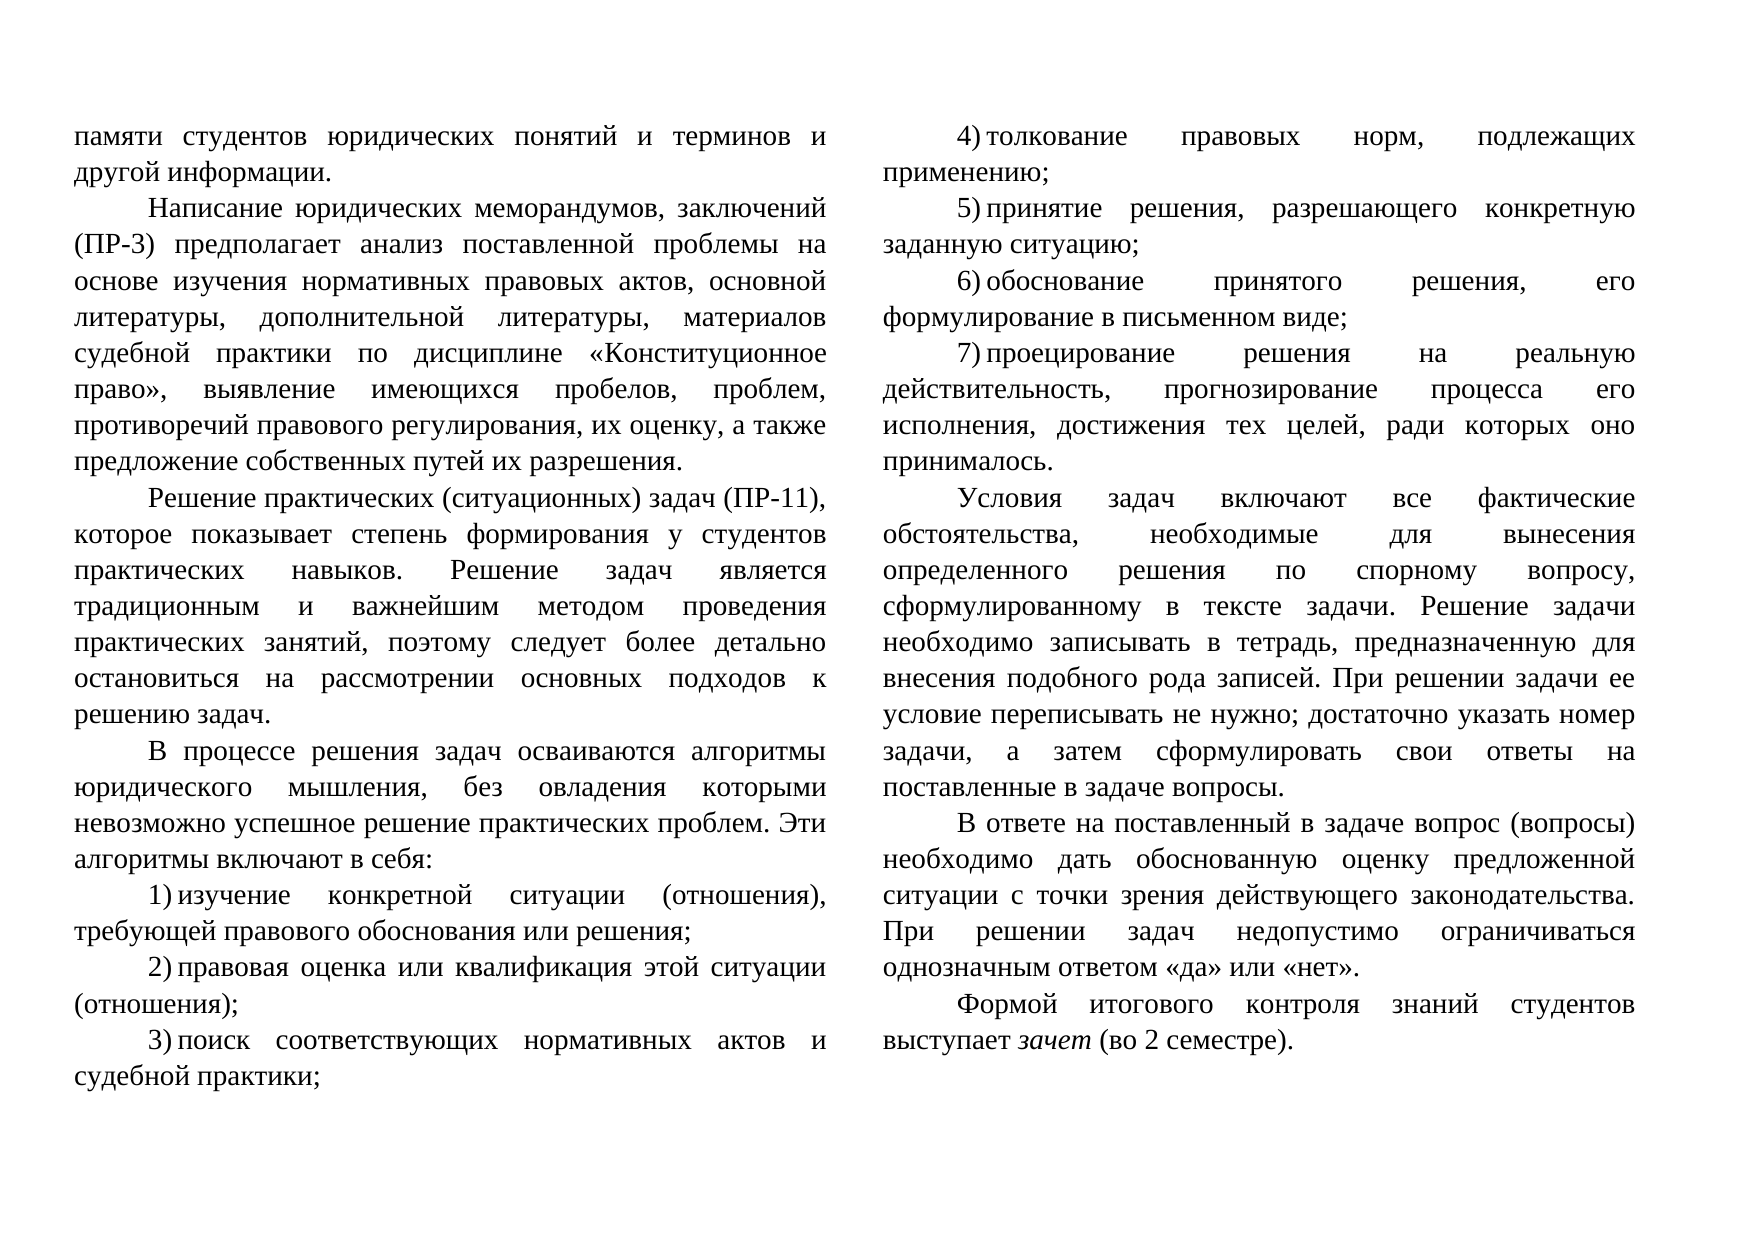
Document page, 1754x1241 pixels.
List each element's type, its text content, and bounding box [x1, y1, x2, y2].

text В процессе решения задач осваиваются алгоритмы юридического мышления, без овладения которыми невозможно успешное решение практических проблем. Эти алгоритмы включают в себя: [74, 733, 827, 875]
text 2) правовая оценка или квалификация этой ситуации (отношения); [74, 949, 827, 1019]
text 7) проецирование решения на реальную действительность, прогнозирование процесса его исполнения, достижения тех целей, ради которых оно принималось. [883, 335, 1636, 477]
text 6) обоснование принятого решения, его формулирование в письменном виде; [883, 263, 1636, 332]
text В ответе на поставленный в задаче вопрос (вопросы) необходимо дать обоснованную оценку предложенной ситуации с точки зрения действующего законодательства. При решении задач недопустимо ограничиваться однозначным ответом «да» или «нет». [883, 805, 1636, 983]
text Написание юридических меморандумов, заключений (ПР-3) предполагает анализ поставленной проблемы на основе изучения нормативных правовых актов, основной литературы, дополнительной литературы, материалов судебной практики по дисциплине «Конституционное право», выявление имеющихся пробелов, проблем, противоречий правового регулирования, их оценку, а также предложение собственных путей их разрешения. [74, 191, 827, 477]
text Решение практических (ситуационных) задач (ПР-11), которое показывает степень формирования у студентов практических навыков. Решение задач является традиционным и важнейшим методом проведения практических занятий, поэтому следует более детально остановиться на рассмотрении основных подходов к решению задач. [74, 480, 827, 730]
text 5) принятие решения, разрешающего конкретную заданную ситуацию; [883, 191, 1636, 260]
text 4) толкование правовых норм, подлежащих применению; [883, 118, 1636, 188]
text 3) поиск соответствующих нормативных актов и судебной практики; [74, 1022, 827, 1092]
text 1) изучение конкретной ситуации (отношения), требующей правового обоснования или решения; [74, 877, 827, 947]
text Формой итогового контроля знаний студентов выступает зачет (во 2 семестре). [883, 986, 1636, 1055]
text Условия задач включают все фактические обстоятельства, необходимые для вынесения определенного решения по спорному вопросу, сформулированному в тексте задачи. Решение задачи необходимо записывать в тетрадь, предназначенную для внесения подобного рода записей. При решении задачи ее условие переписывать не нужно; достаточно указать номер задачи, а затем сформулировать свои ответы на поставленные в задаче вопросы. [883, 480, 1636, 802]
